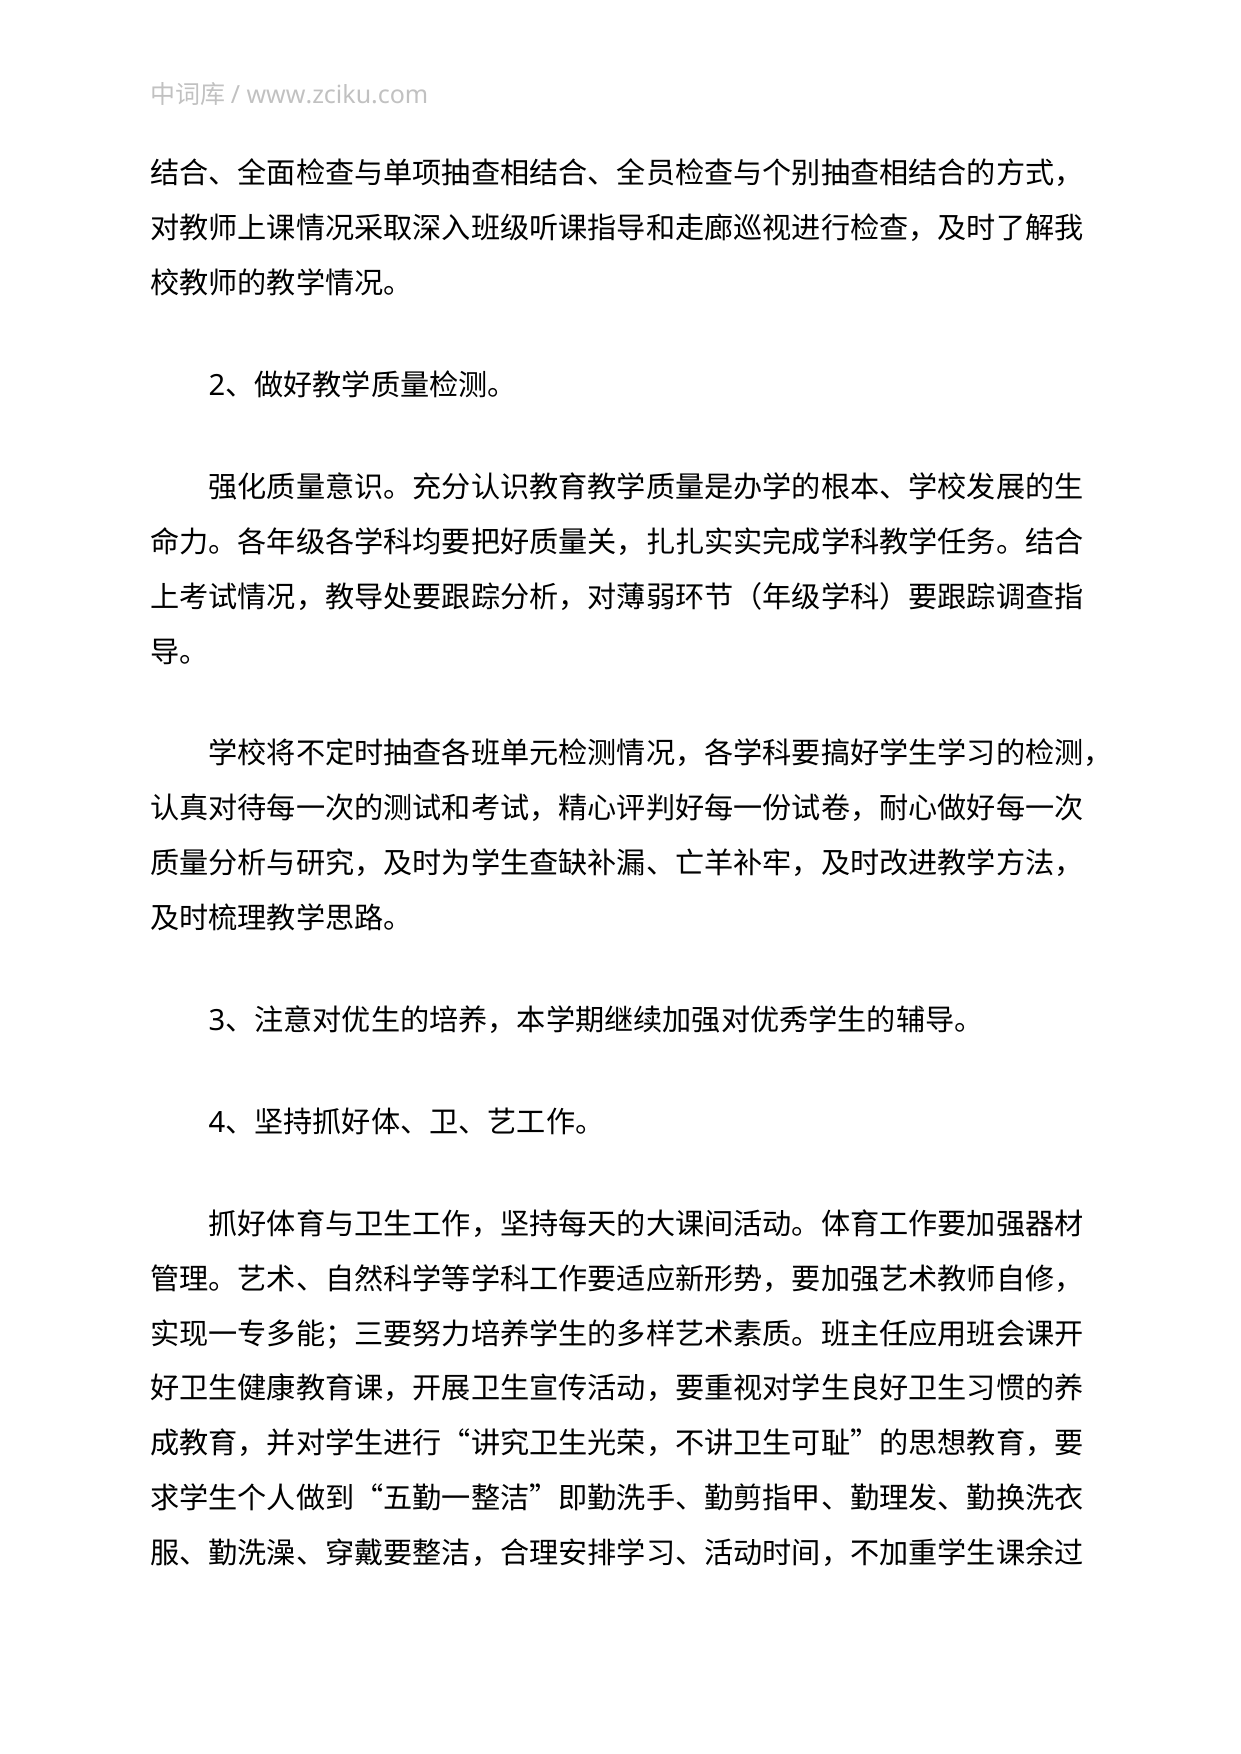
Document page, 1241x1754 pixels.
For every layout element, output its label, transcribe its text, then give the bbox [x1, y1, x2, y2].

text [150, 150, 1090, 302]
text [150, 1200, 1090, 1572]
text 2、做好教学质量检测。 [150, 362, 1090, 404]
text 4、坚持抓好体、卫、艺工作。 [150, 1098, 1090, 1141]
text 学校将不定时抽查各班单元检测情况，各学科要搞好学生学习的检测，认真对待每一次的测试和考试，精心评判好每一份试卷，耐心做好每一次质量分析与研究，及时为学生查缺补漏、亡羊补牢，及时改进教学方法，及时梳理教学思路。 [150, 730, 1090, 937]
text 3、注意对优生的培养，本学期继续加强对优秀学生的辅导。 [150, 996, 1090, 1039]
text 强化质量意识。充分认识教育教学质量是办学的根本、学校发展的生命力。各年级各学科均要把好质量关，扎扎实实完成学科教学任务。结合上考试情况，教导处要跟踪分析，对薄弱环节（年级学科）要跟踪调查指导。 [150, 463, 1090, 671]
